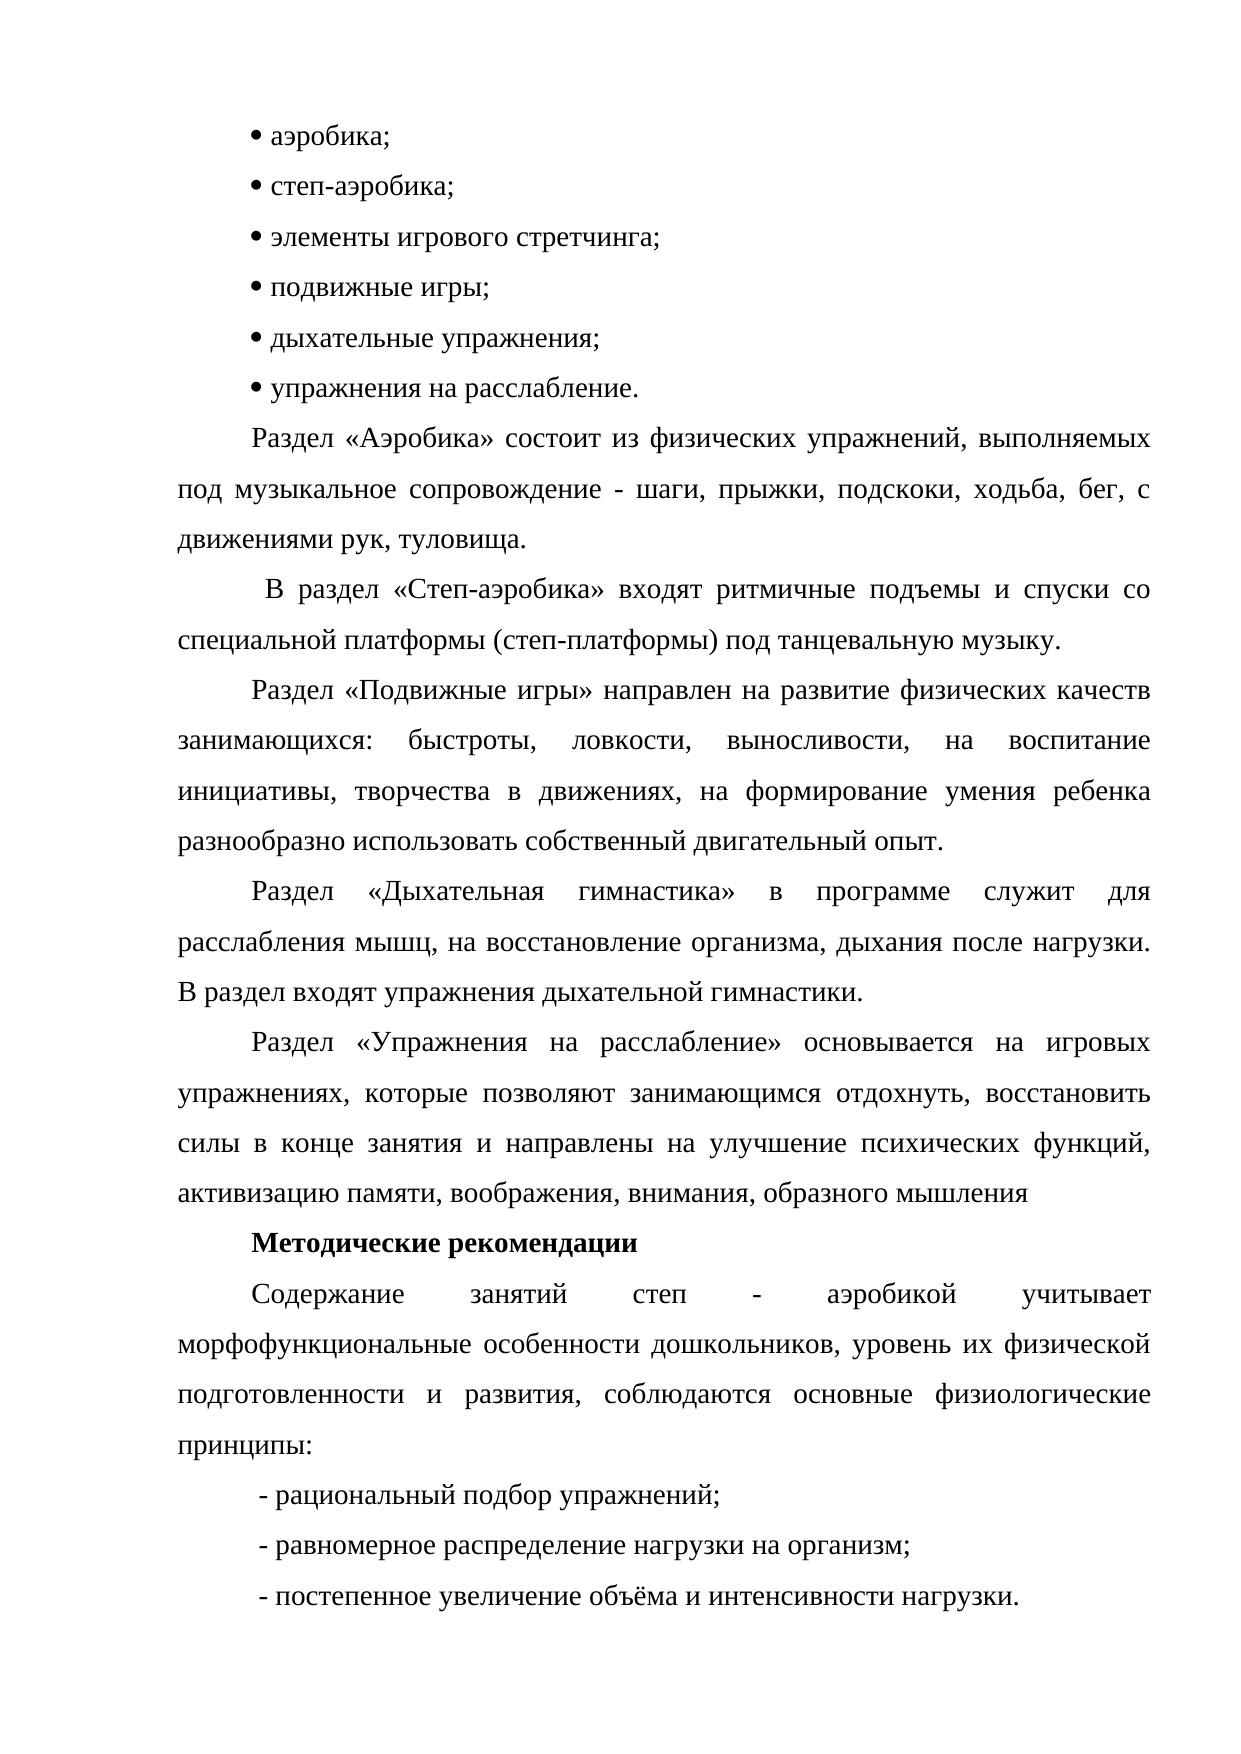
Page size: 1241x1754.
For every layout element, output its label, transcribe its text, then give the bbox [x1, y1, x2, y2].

text Методические рекомендации [177, 1226, 1152, 1259]
text Раздел «Дыхательная гимнастика» в программе служит для расслабления мышц, на восстановление организма, дыхания после нагрузки. В раздел входят упражнения дыхательной гимнастики. [177, 873, 1152, 1008]
text - рациональный подбор упражнений; [177, 1477, 1152, 1511]
text В раздел «Степ-аэробика» входят ритмичные подъемы и спуски со специальной платформы (степ-платформы) под танцевальную музыку. [177, 572, 1152, 655]
text Содержание занятий степ - аэробикой учитывает морфофункциональные особенности дошкольников, уровень их физической подготовленности и развития, соблюдаются основные физиологические принципы: [177, 1276, 1152, 1460]
text Раздел «Упражнения на расслабление» основывается на игровых упражнениях, которые позволяют занимающимся отдохнуть, восстановить силы в конце занятия и направлены на улучшение психических функций, активизацию памяти, воображения, внимания, образного мышления [177, 1024, 1152, 1209]
text аэробика; [177, 118, 1152, 152]
text элементы игрового стретчинга; [177, 219, 1152, 253]
text Раздел «Аэробика» состоит из физических упражнений, выполняемых под музыкальное сопровождение - шаги, прыжки, подскоки, ходьба, бег, с движениями рук, туловища. [177, 421, 1152, 555]
text - постепенное увеличение объёма и интенсивности нагрузки. [177, 1578, 1152, 1611]
text упражнения на расслабление. [177, 370, 1152, 404]
text степ-аэробика; [177, 168, 1152, 202]
text подвижные игры; [177, 269, 1152, 303]
text - равномерное распределение нагрузки на организм; [177, 1527, 1152, 1561]
text Раздел «Подвижные игры» направлен на развитие физических качеств занимающихся: быстроты, ловкости, выносливости, на воспитание инициативы, творчества в движениях, на формирование умения ребенка разнообразно использовать собственный двигательный опыт. [177, 672, 1152, 857]
text дыхательные упражнения; [177, 320, 1152, 353]
